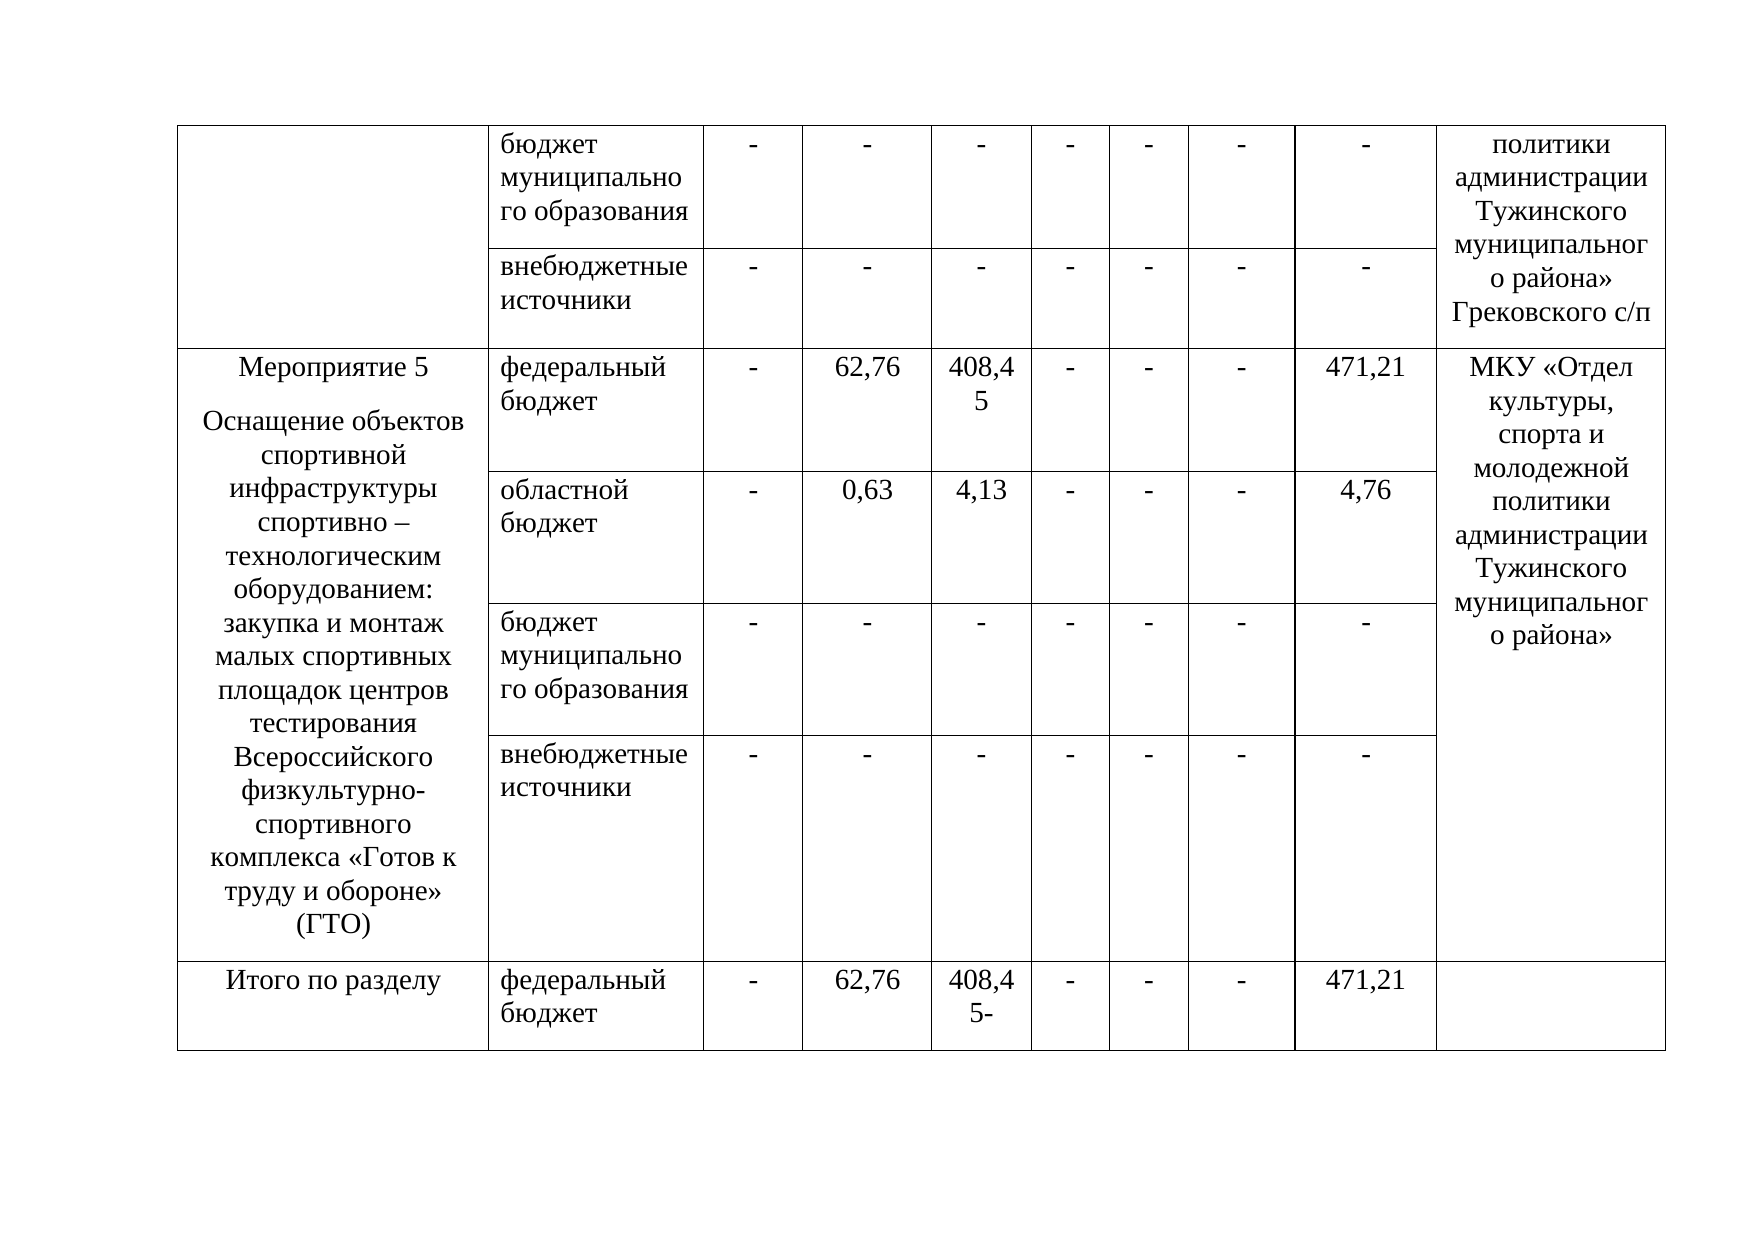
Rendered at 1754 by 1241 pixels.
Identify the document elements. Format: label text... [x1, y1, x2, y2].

table_cell внебюджетные источники [489, 736, 703, 961]
table_cell - [803, 604, 931, 735]
table_cell - [1296, 126, 1436, 247]
table_cell - [932, 736, 1031, 961]
table_cell - [932, 126, 1031, 247]
table_cell 4,76 [1296, 472, 1436, 603]
table_cell - [1110, 349, 1188, 471]
table_cell - [1110, 126, 1188, 247]
table_cell - [704, 604, 802, 735]
table_cell Мероприятие 5 Оснащение объектов спортивной инфраструктуры спортивно –технологическим оборудованием: закупка и монтаж малых спортивных площадок центров тестирования Всероссийского физкультурно-спортивного комплекса «Готов к труду и обороне» (ГТО) [178, 349, 488, 961]
table_cell 408,45 [932, 349, 1031, 471]
table_cell - [1296, 604, 1436, 735]
table_cell - [1110, 736, 1188, 961]
table_cell - [1032, 126, 1109, 247]
table_cell - [1032, 349, 1109, 471]
table_cell 62,76 [803, 349, 931, 471]
table_cell - [704, 962, 802, 1050]
table_cell - [1032, 736, 1109, 961]
table_cell - [1189, 604, 1294, 735]
table_cell 62,76 [803, 962, 931, 1050]
table_cell 0,63 [803, 472, 931, 603]
table_cell - [803, 126, 931, 247]
table_cell 471,21 [1296, 962, 1436, 1050]
table_cell - [1032, 962, 1109, 1050]
table_cell - [704, 126, 802, 247]
table_cell - [1296, 736, 1436, 961]
table_cell 471,21 [1296, 349, 1436, 471]
table_cell бюджет муниципального образования [489, 604, 703, 735]
table_cell - [1032, 604, 1109, 735]
table_cell - [1110, 472, 1188, 603]
table_cell - [704, 472, 802, 603]
table_cell областной бюджет [489, 472, 703, 603]
table_cell федеральный бюджет [489, 349, 703, 471]
table_cell - [1189, 736, 1294, 961]
table_cell - [1189, 249, 1294, 348]
table_cell - [1110, 962, 1188, 1050]
table_cell - [803, 736, 931, 961]
table_cell - [1189, 962, 1294, 1050]
table_cell - [1296, 249, 1436, 348]
table_cell - [932, 604, 1031, 735]
table_cell - [704, 349, 802, 471]
table_cell МКУ «Отдел культуры, спорта и молодежной политики администрации Тужинского муниципального района» [1437, 349, 1665, 961]
table_cell - [803, 249, 931, 348]
table_cell - [1189, 126, 1294, 247]
table_cell - [1189, 472, 1294, 603]
table_cell федеральный бюджет [489, 962, 703, 1050]
table_cell бюджет муниципального образования [489, 126, 703, 247]
table_cell Итого по разделу [178, 962, 488, 1050]
table_cell - [1032, 472, 1109, 603]
table_cell - [704, 736, 802, 961]
table_cell - [1110, 249, 1188, 348]
table_cell - [932, 249, 1031, 348]
table_cell внебюджетные источники [489, 249, 703, 348]
table_cell 408,45- [932, 962, 1031, 1050]
table_cell - [704, 249, 802, 348]
table_cell - [1032, 249, 1109, 348]
table_cell - [1110, 604, 1188, 735]
table_cell - [1189, 349, 1294, 471]
table_cell [1437, 962, 1665, 1050]
table_cell 4,13 [932, 472, 1031, 603]
